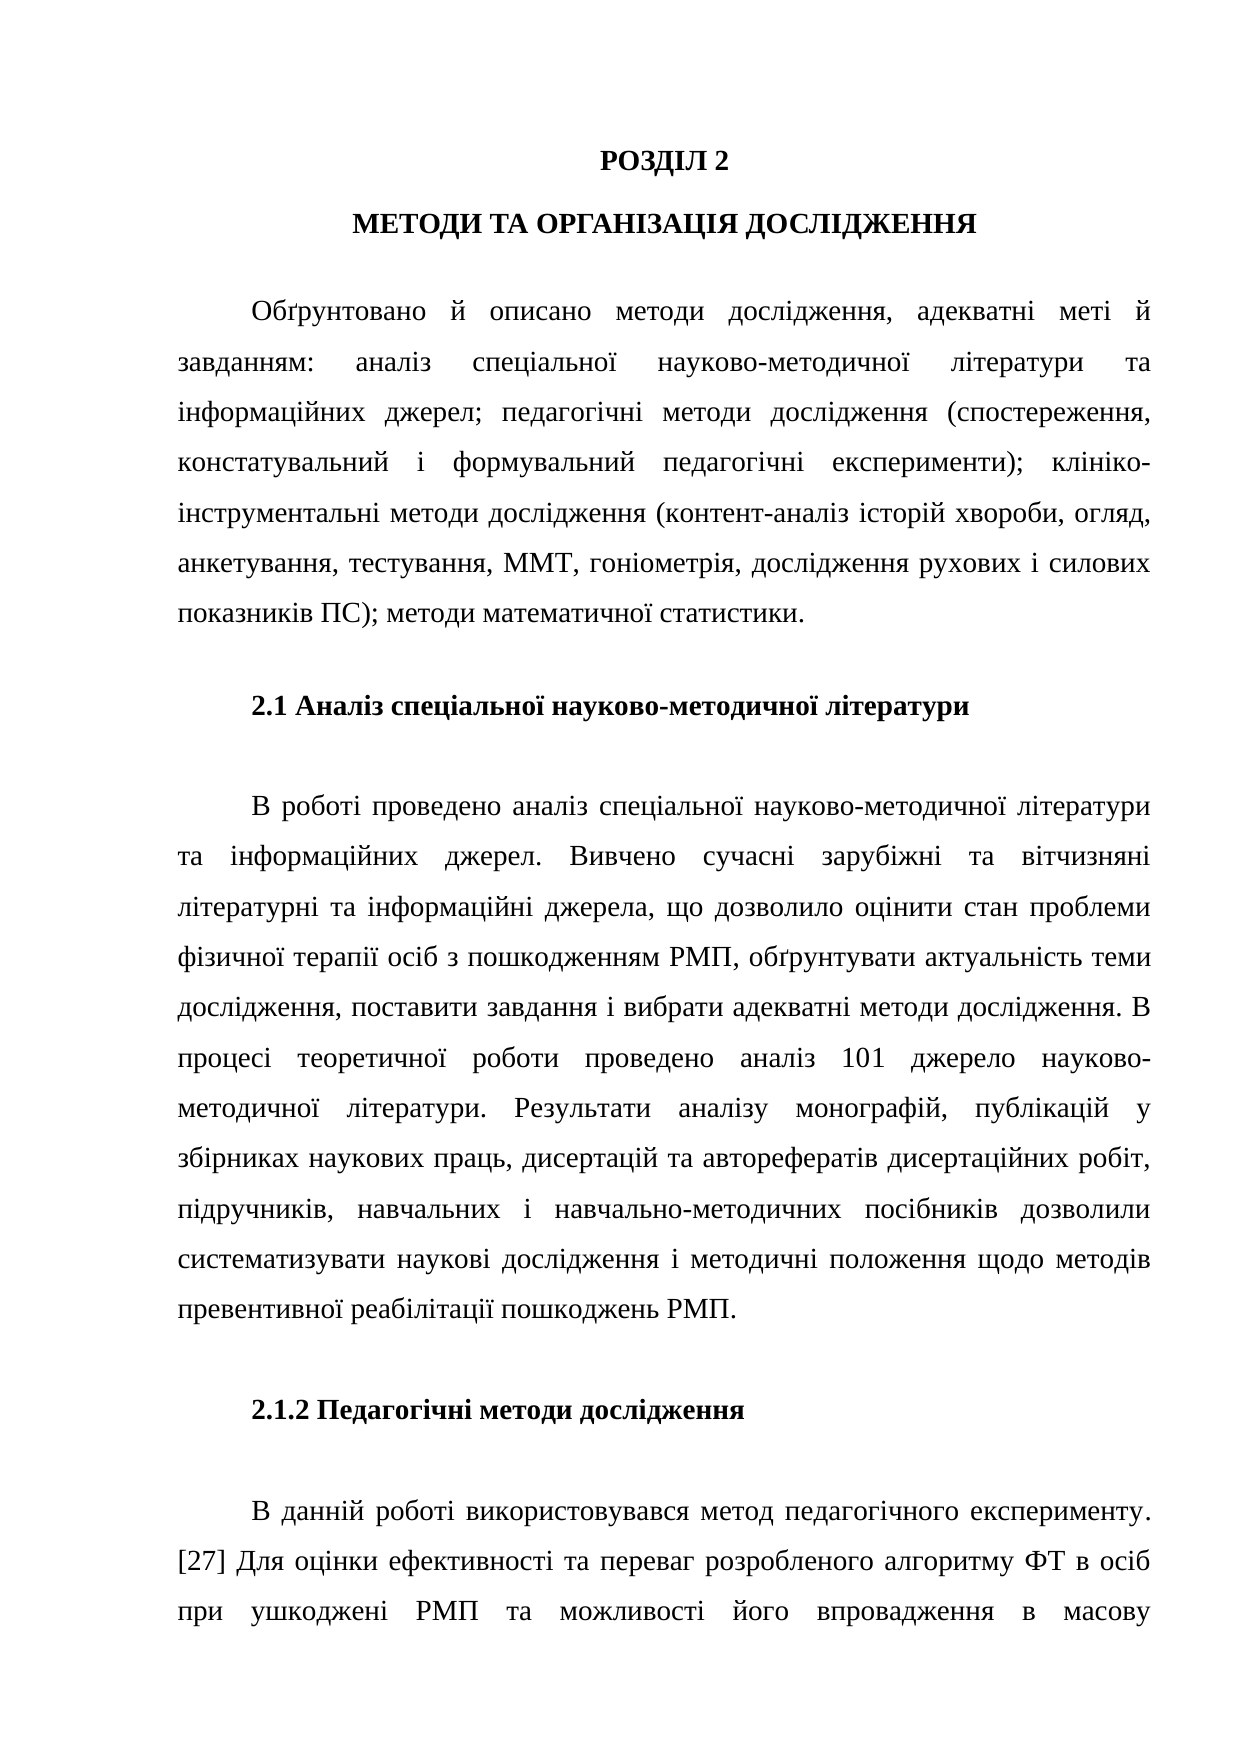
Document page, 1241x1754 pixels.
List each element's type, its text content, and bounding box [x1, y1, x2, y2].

text В роботі проведено аналіз спеціальної науково-методичної літератури та інформаційних джерел. Вивчено сучасні зарубіжні та вітчизняні літературні та інформаційні джерела, що дозволило оцінити стан проблеми фізичної терапії осіб з пошкодженням РМП, обґрунтувати актуальність теми дослідження, поставити завдання і вибрати адекватні методи дослідження. В процесі теоретичної роботи проведено аналіз 101 джерело науково-методичної літератури. Результати аналізу монографій, публікацій у збірниках наукових праць, дисертацій та авторефератів дисертаційних робіт, підручників, навчальних і навчально-методичних посібників дозволили систематизувати наукові дослідження і методичні положення щодо методів превентивної реабілітації пошкоджень РМП. [177, 788, 1152, 1325]
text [177, 1493, 1152, 1627]
subtitle РОЗДІЛ 2 [177, 143, 1152, 177]
text 2.1.2 Педагогічні методи дослідження [177, 1392, 1152, 1426]
text Обґрунтовано й описано методи дослідження, адекватні меті й завданням: аналіз спеціальної науково-методичної літератури та інформаційних джерел; педагогічні методи дослідження (спостереження, констатувальний і формувальний педагогічні експерименти); клініко-інструментальні методи дослідження (контент-аналіз історій хвороби, огляд, анкетування, тестування, ММТ, гоніометрія, дослідження рухових і силових показників ПС); методи математичної статистики. [177, 293, 1152, 629]
subtitle МЕТОДИ ТА ОРГАНІЗАЦІЯ ДОСЛІДЖЕННЯ [177, 207, 1152, 240]
text 2.1 Аналіз спеціальної науково-методичної літератури [177, 688, 1152, 721]
